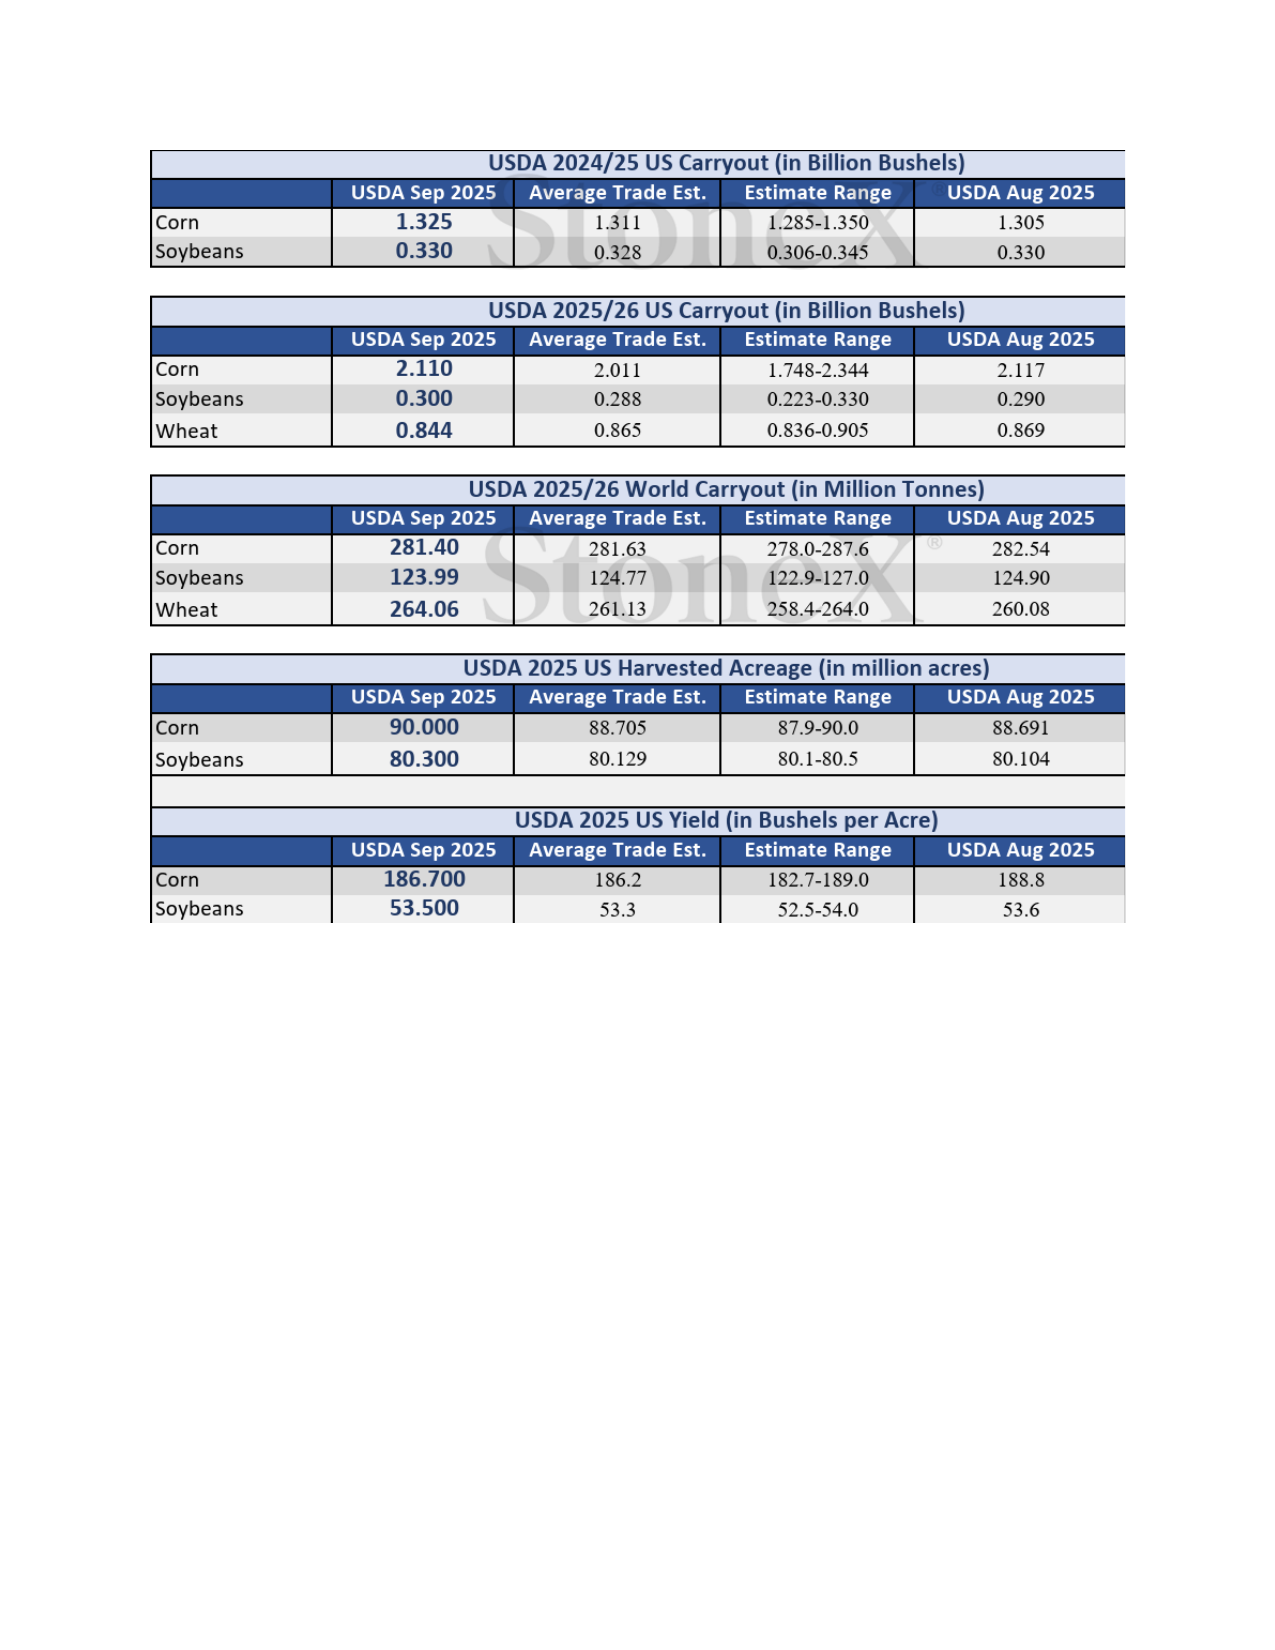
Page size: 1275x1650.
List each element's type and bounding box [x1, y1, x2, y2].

picture [150, 150, 1125, 923]
